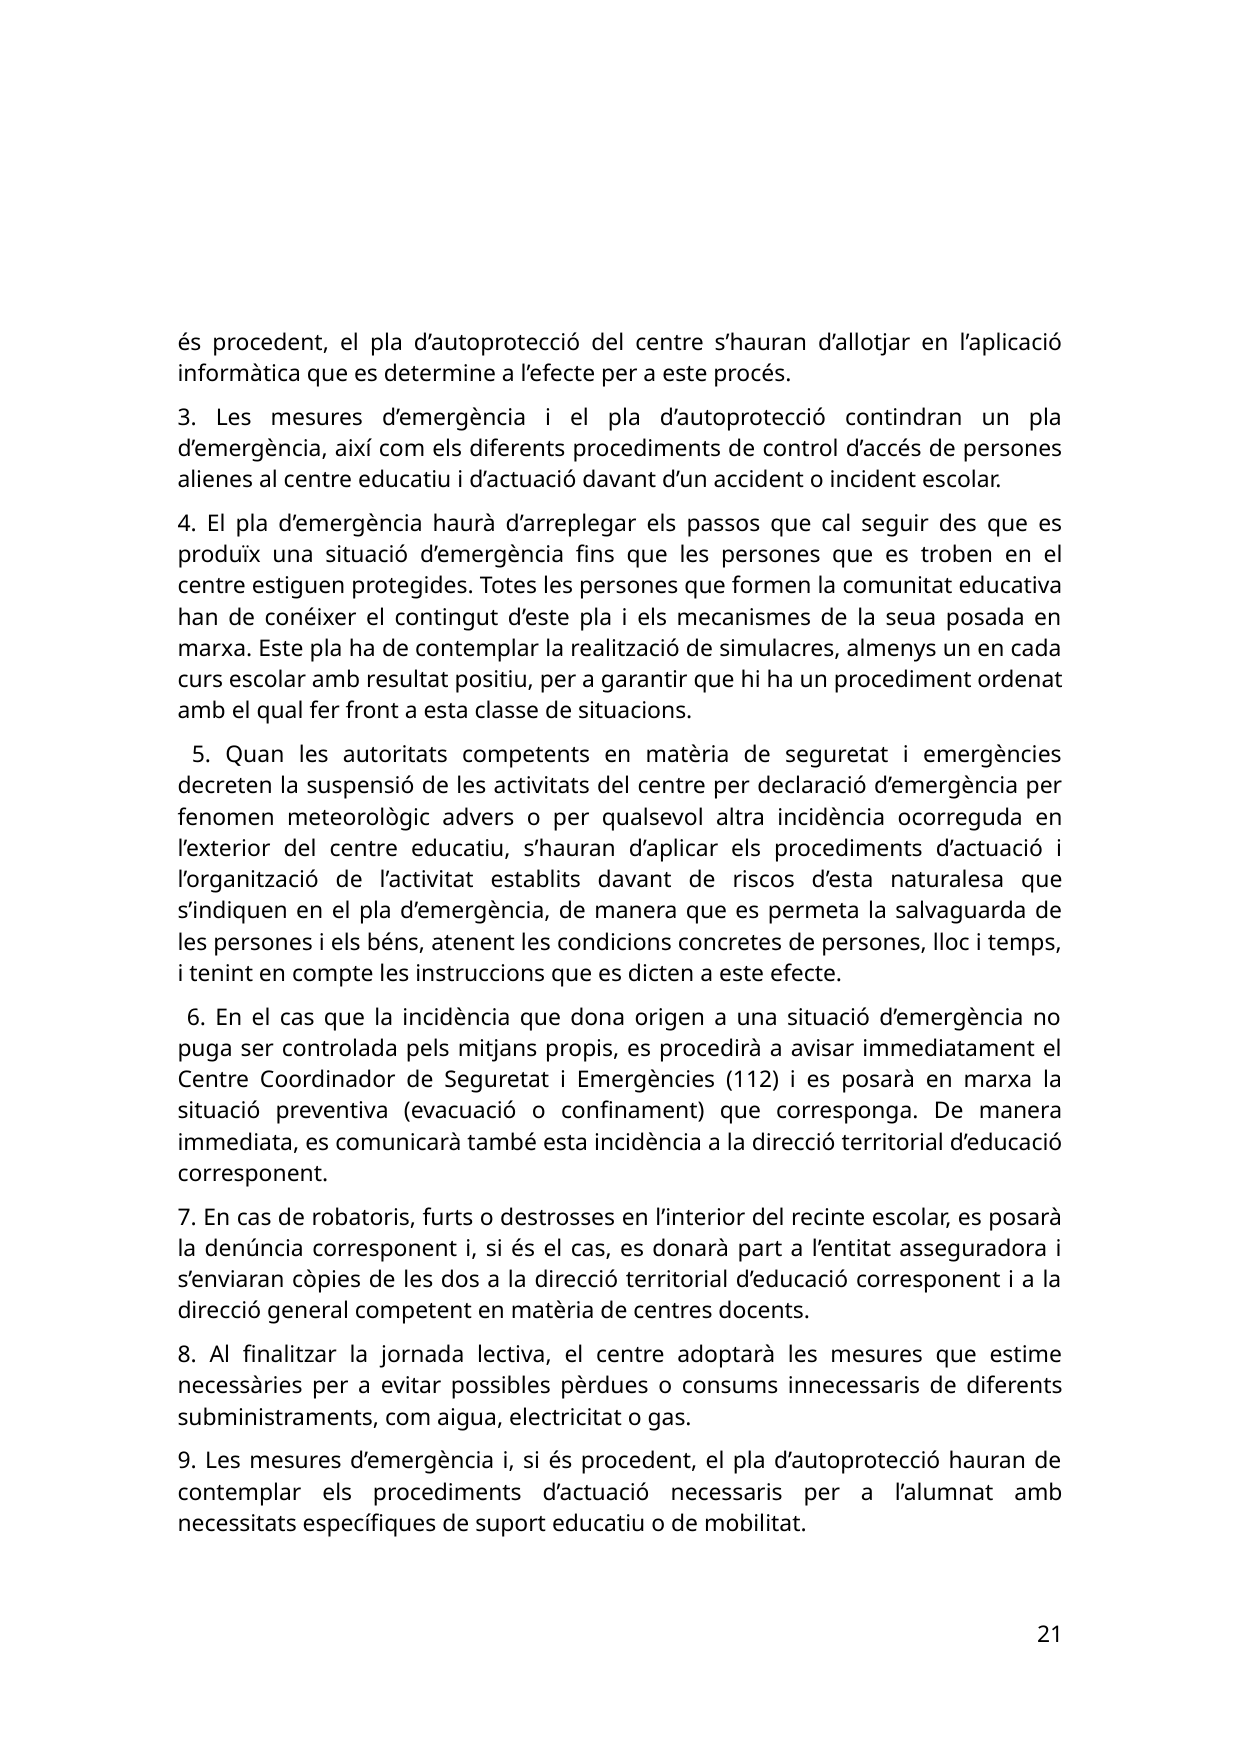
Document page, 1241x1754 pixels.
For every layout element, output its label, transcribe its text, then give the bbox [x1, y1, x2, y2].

text 3. Les mesures d’emergència i el pla d’autoprotecció contindran un pla d’emergència, així com els diferents procediments de control d’accés de persones alienes al centre educatiu i d’actuació davant d’un accident o incident escolar. [177, 401, 1063, 494]
text 6. En el cas que la incidència que dona origen a una situació d’emergència no puga ser controlada pels mitjans propis, es procedirà a avisar immediatament el Centre Coordinador de Seguretat i Emergències (112) i es posarà en marxa la situació preventiva (evacuació o confinament) que corresponga. De manera immediata, es comunicarà també esta incidència a la direcció territorial d’educació corresponent. [177, 1001, 1063, 1188]
text 4. El pla d’emergència haurà d’arreplegar els passos que cal seguir des que es produïx una situació d’emergència fins que les persones que es troben en el centre estiguen protegides. Totes les persones que formen la comunitat educativa han de conéixer el contingut d’este pla i els mecanismes de la seua posada en marxa. Este pla ha de contemplar la realització de simulacres, almenys un en cada curs escolar amb resultat positiu, per a garantir que hi ha un procediment ordenat amb el qual fer front a esta classe de situacions. [177, 507, 1063, 726]
text 5. Quan les autoritats competents en matèria de seguretat i emergències decreten la suspensió de les activitats del centre per declaració d’emergència per fenomen meteorològic advers o per qualsevol altra incidència ocorreguda en l’exterior del centre educatiu, s’hauran d’aplicar els procediments d’actuació i l’organització de l’activitat establits davant de riscos d’esta naturalesa que s’indiquen en el pla d’emergència, de manera que es permeta la salvaguarda de les persones i els béns, atenent les condicions concretes de persones, lloc i temps, i tenint en compte les instruccions que es dicten a este efecte. [177, 738, 1063, 988]
text 9. Les mesures d’emergència i, si és procedent, el pla d’autoprotecció hauran de contemplar els procediments d’actuació necessaris per a l’alumnat amb necessitats específiques de suport educatiu o de mobilitat. [177, 1444, 1063, 1538]
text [177, 326, 1063, 388]
text 7. En cas de robatoris, furts o destrosses en l’interior del recinte escolar, es posarà la denúncia corresponent i, si és el cas, es donarà part a l’entitat asseguradora i s’enviaran còpies de les dos a la direcció territorial d’educació corresponent i a la direcció general competent en matèria de centres docents. [177, 1201, 1063, 1326]
text 8. Al finalitzar la jornada lectiva, el centre adoptarà les mesures que estime necessàries per a evitar possibles pèrdues o consums innecessaris de diferents subministraments, com aigua, electricitat o gas. [177, 1338, 1063, 1432]
